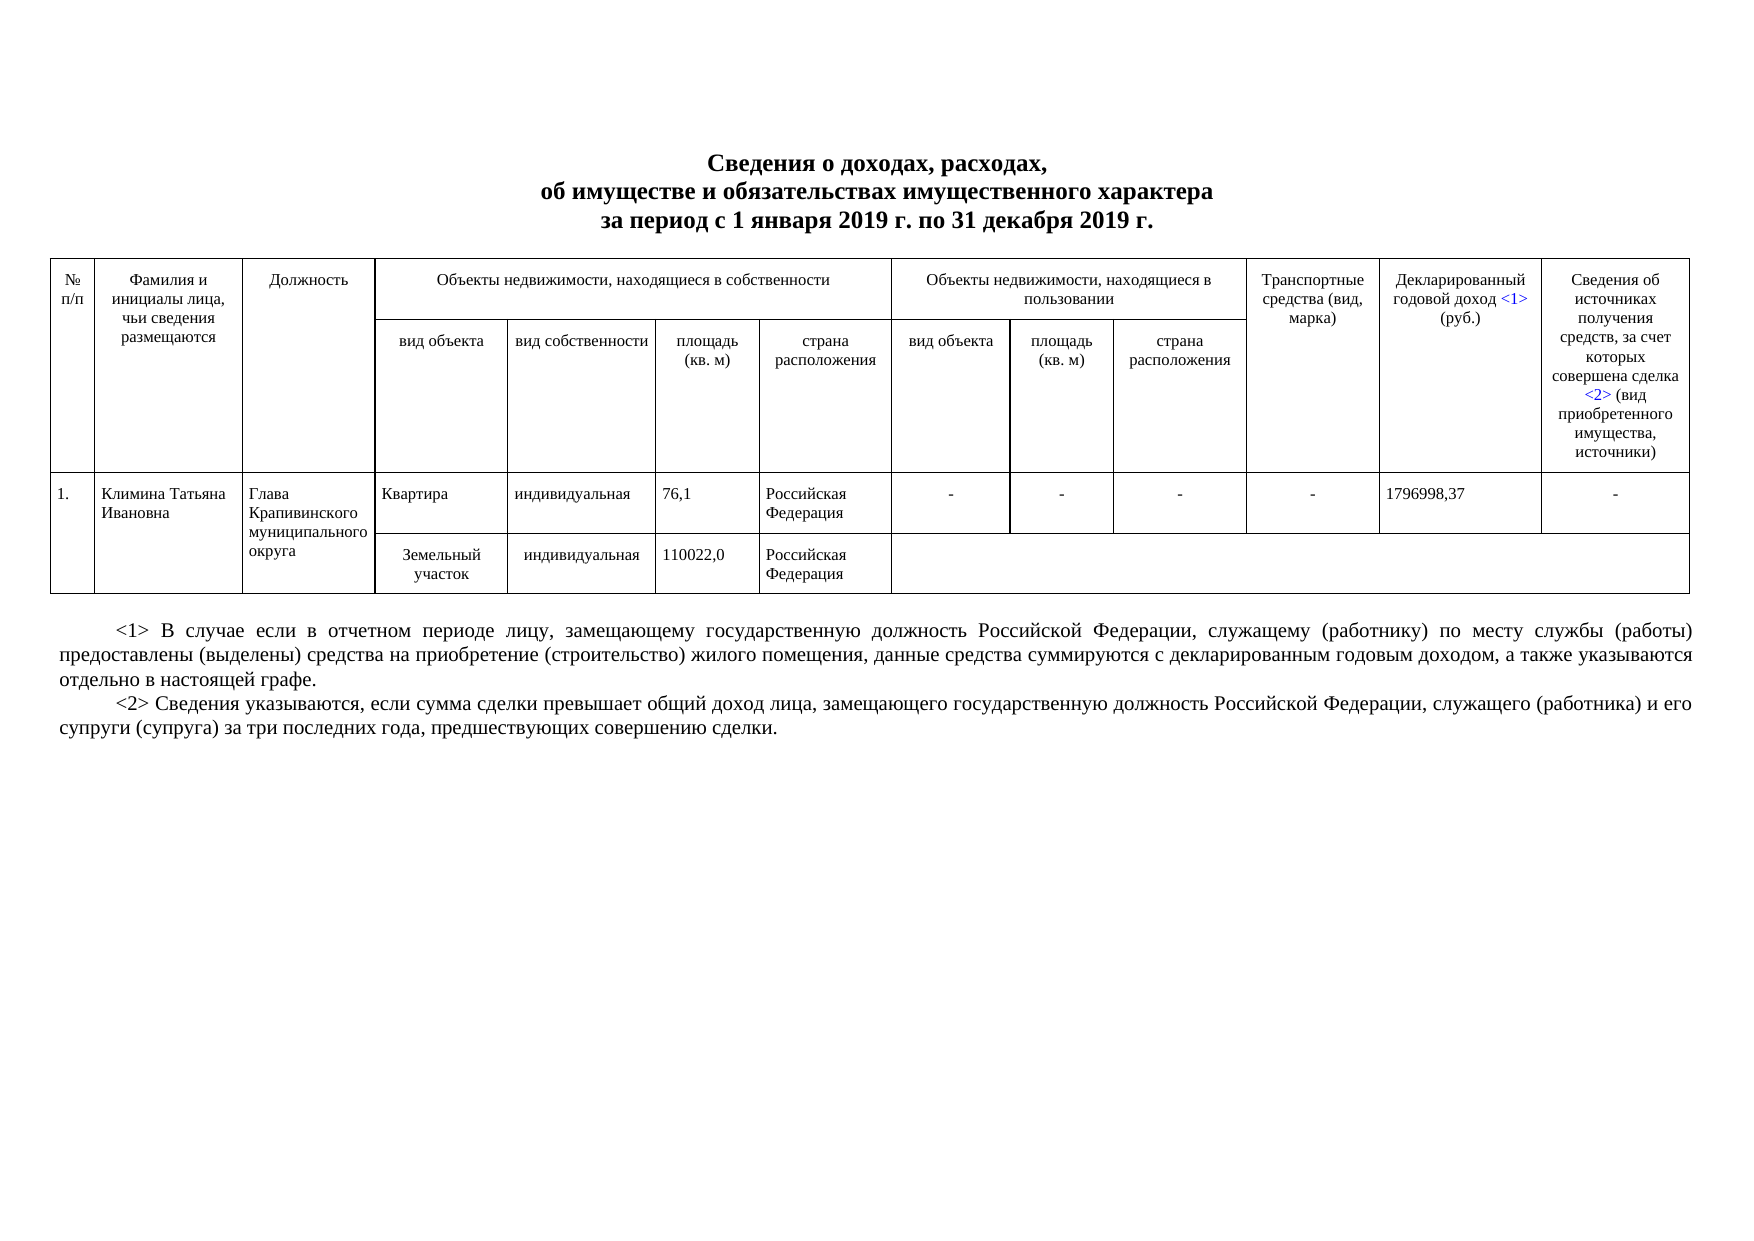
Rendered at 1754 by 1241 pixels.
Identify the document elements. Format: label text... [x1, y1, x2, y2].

table_header Сведения об источниках получения средств, за счет которых совершена сделка <2> (вид приобретенного имущества, источники) [1542, 259, 1689, 472]
table_cell вид объекта [376, 320, 507, 472]
table_cell - [892, 473, 1009, 533]
table_cell Российская Федерация [760, 534, 891, 593]
table_cell - [1114, 473, 1246, 533]
table_cell площадь (кв. м) [656, 320, 759, 472]
table_header Транспортные средства (вид, марка) [1247, 259, 1379, 472]
table_cell 110022,0 [656, 534, 759, 593]
table_cell вид собственности [508, 320, 655, 472]
table_header № п/п [51, 259, 94, 472]
table_cell Квартира [376, 473, 507, 533]
table_cell 76,1 [656, 473, 759, 533]
table_cell индивидуальная [508, 534, 655, 593]
text <2> Сведения указываются, если сумма сделки превышает общий доход лица, замещающего государственную должность Российской Федерации, служащего (работника) и его супруги (супруга) за три последних года, предшествующих совершению сделки. [59, 691, 1695, 739]
table_cell индивидуальная [508, 473, 655, 533]
table_cell - [1542, 473, 1689, 533]
table_cell Земельный участок [376, 534, 507, 593]
table_cell Климина Татьяна Ивановна [95, 473, 242, 593]
table_cell вид объекта [892, 320, 1009, 472]
table_cell Глава Крапивинского муниципального округа [243, 473, 374, 593]
table_header Должность [243, 259, 374, 472]
table_cell 1. [51, 473, 94, 593]
table_cell - [1247, 473, 1379, 533]
table_header Объекты недвижимости, находящиеся в пользовании [892, 259, 1246, 319]
table_cell площадь (кв. м) [1011, 320, 1113, 472]
table_cell 1796998,37 [1380, 473, 1541, 533]
text об имуществе и обязательствах имущественного характера [59, 176, 1695, 205]
table_cell страна расположения [760, 320, 891, 472]
text за период с 1 января 2019 г. по 31 декабря 2019 г. [59, 205, 1695, 234]
table_header Декларированный годовой доход <1> (руб.) [1380, 259, 1541, 472]
table_header Фамилия и инициалы лица, чьи сведения размещаются [95, 259, 242, 472]
table_cell страна расположения [1114, 320, 1246, 472]
text <1> В случае если в отчетном периоде лицу, замещающему государственную должность Российской Федерации, служащему (работнику) по месту службы (работы) предоставлены (выделены) средства на приобретение (строительство) жилого помещения, данные средства суммируются с декларированным годовым доходом, а также указываются отдельно в настоящей графе. [59, 618, 1695, 691]
table_cell [892, 534, 1689, 593]
table_header Объекты недвижимости, находящиеся в собственности [376, 259, 891, 319]
text Сведения о доходах, расходах, [59, 148, 1695, 176]
table_cell - [1011, 473, 1113, 533]
table_cell Российская Федерация [760, 473, 891, 533]
